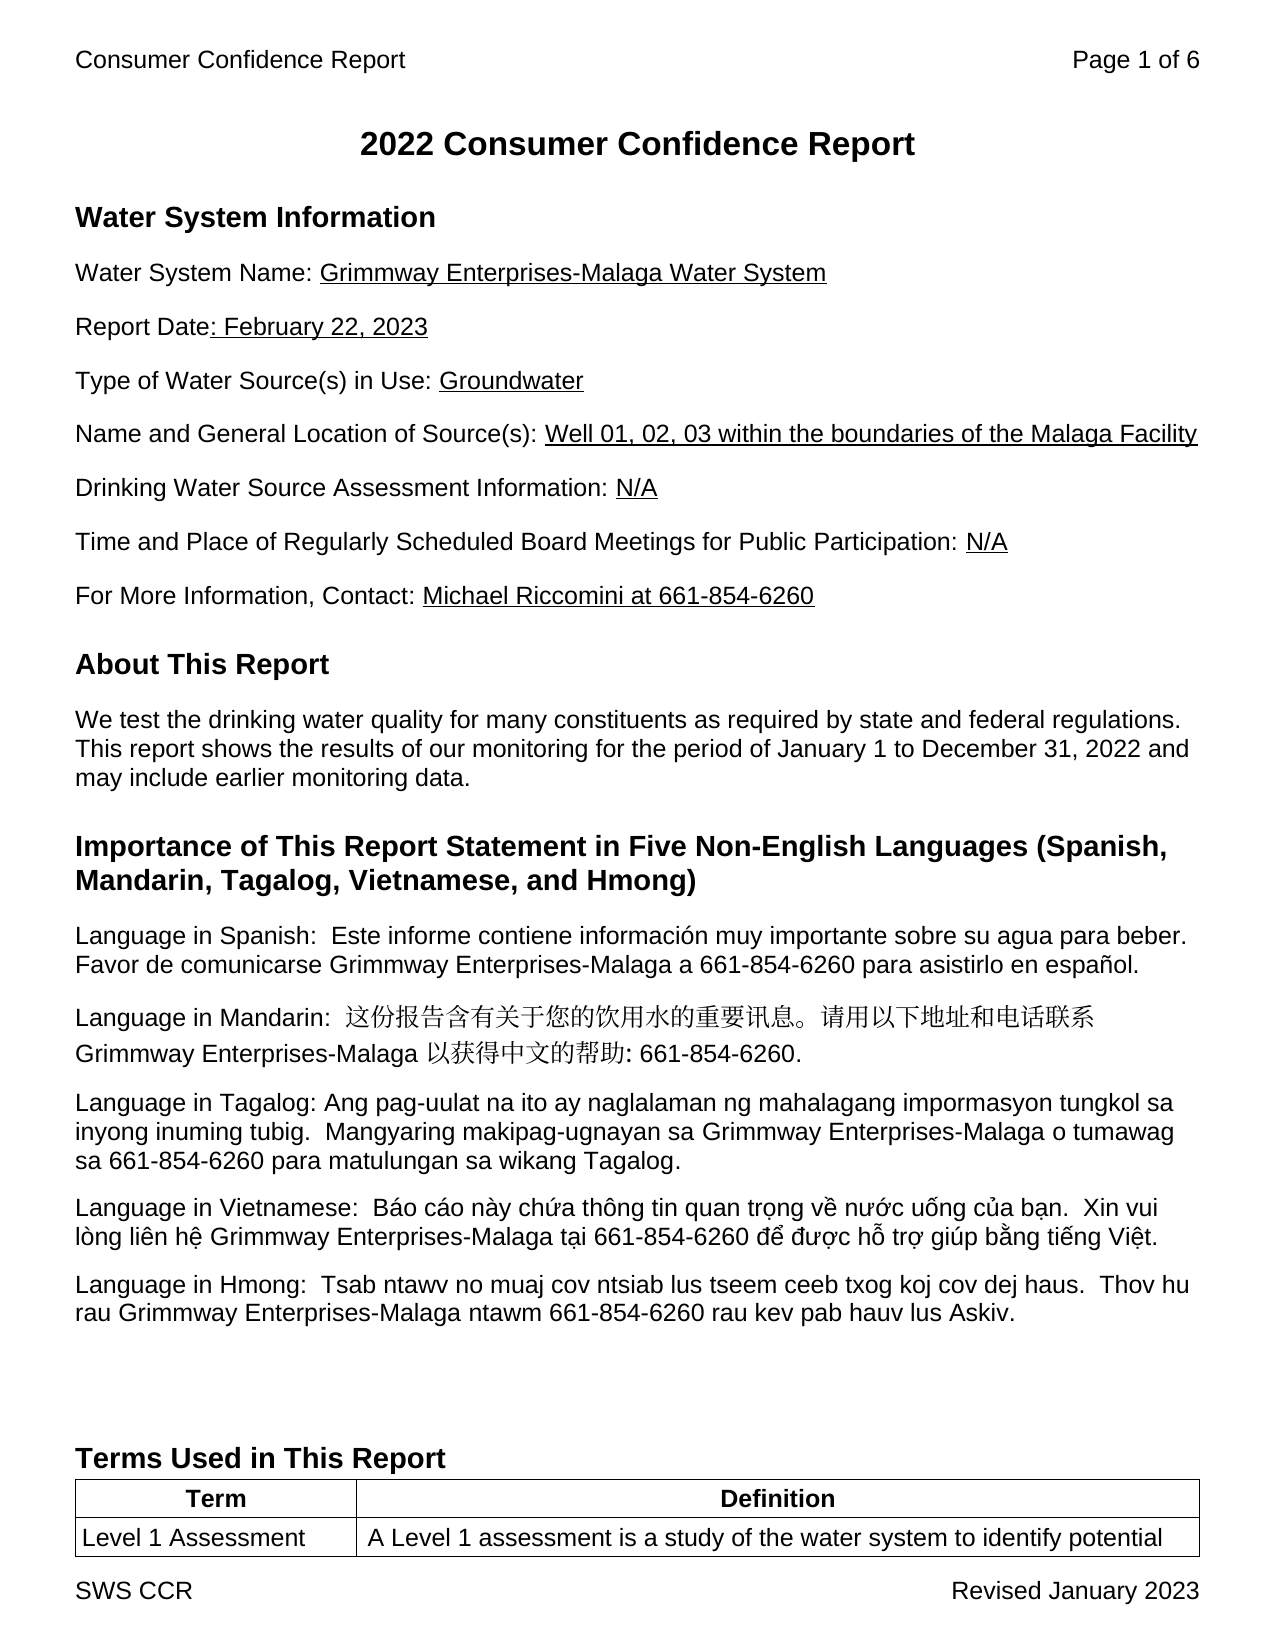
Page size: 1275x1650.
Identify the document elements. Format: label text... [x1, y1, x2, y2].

text Time and Place of Regularly Scheduled Board Meetings for Public Participation: N/A [75, 527, 1200, 556]
text Language in Hmong: Tsab ntawv no muaj cov ntsiab lus tseem ceeb txog koj cov dej haus. Thov hu rau Grimmway Enterprises-Malaga ntawm 661-854-6260 rau kev pab hauv lus Askiv. [75, 1269, 1200, 1327]
text Water System Name: Grimmway Enterprises-Malaga Water System [75, 258, 1200, 287]
text Language in Vietnamese: Báo cáo này chứa thông tin quan trọng về nước uống của bạn. Xin vui lòng liên hệ Grimmway Enterprises-Malaga tại 661-854-6260 để được hỗ trợ giúp bằng tiếng Việt. [75, 1193, 1200, 1251]
subtitle Importance of This Report Statement in Five Non-English Languages (Spanish, Mandarin, Tagalog, Vietnamese, and Hmong) [75, 829, 1200, 896]
subtitle Water System Information [75, 200, 1200, 233]
text Type of Water Source(s) in Use: Groundwater [75, 366, 1200, 394]
text Language in Tagalog: Ang pag-uulat na ito ay naglalaman ng mahalagang impormasyon tungkol sa inyong inuming tubig. Mangyaring makipag-ugnayan sa Grimmway Enterprises-Malaga o tumawag sa 661-854-6260 para matulungan sa wikang Tagalog. [75, 1088, 1200, 1174]
text For More Information, Contact: Michael Riccomini at 661-854-6260 [75, 581, 1200, 609]
text Language in Mandarin: 这份报告含有关于您的饮用水的重要讯息。请用以下地址和电话联系 Grimmway Enterprises-Malaga 以获得中文的帮助: 661-854-6260. [75, 998, 1200, 1069]
text Name and General Location of Source(s): Well 01, 02, 03 within the boundaries of the Malaga Facility [75, 419, 1200, 448]
table_cell Level 1 Assessment [76, 1518, 356, 1556]
text Report Date: February 22, 2023 [75, 312, 1200, 341]
table_header Definition [357, 1480, 1199, 1517]
text Drinking Water Source Assessment Information: N/A [75, 473, 1200, 502]
text Language in Spanish: Este informe contiene información muy importante sobre su agua para beber. Favor de comunicarse Grimmway Enterprises-Malaga a 661-854-6260 para asistirlo en español. [75, 921, 1200, 979]
subtitle 2022 Consumer Confidence Report [75, 124, 1200, 162]
table_header Term [76, 1480, 356, 1517]
subtitle Terms Used in This Report [75, 1441, 1200, 1474]
text We test the drinking water quality for many constituents as required by state and federal regulations. This report shows the results of our monitoring for the period of January 1 to December 31, 2022 and may include earlier monitoring data. [75, 706, 1200, 792]
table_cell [357, 1518, 1199, 1556]
subtitle About This Report [75, 647, 1200, 681]
